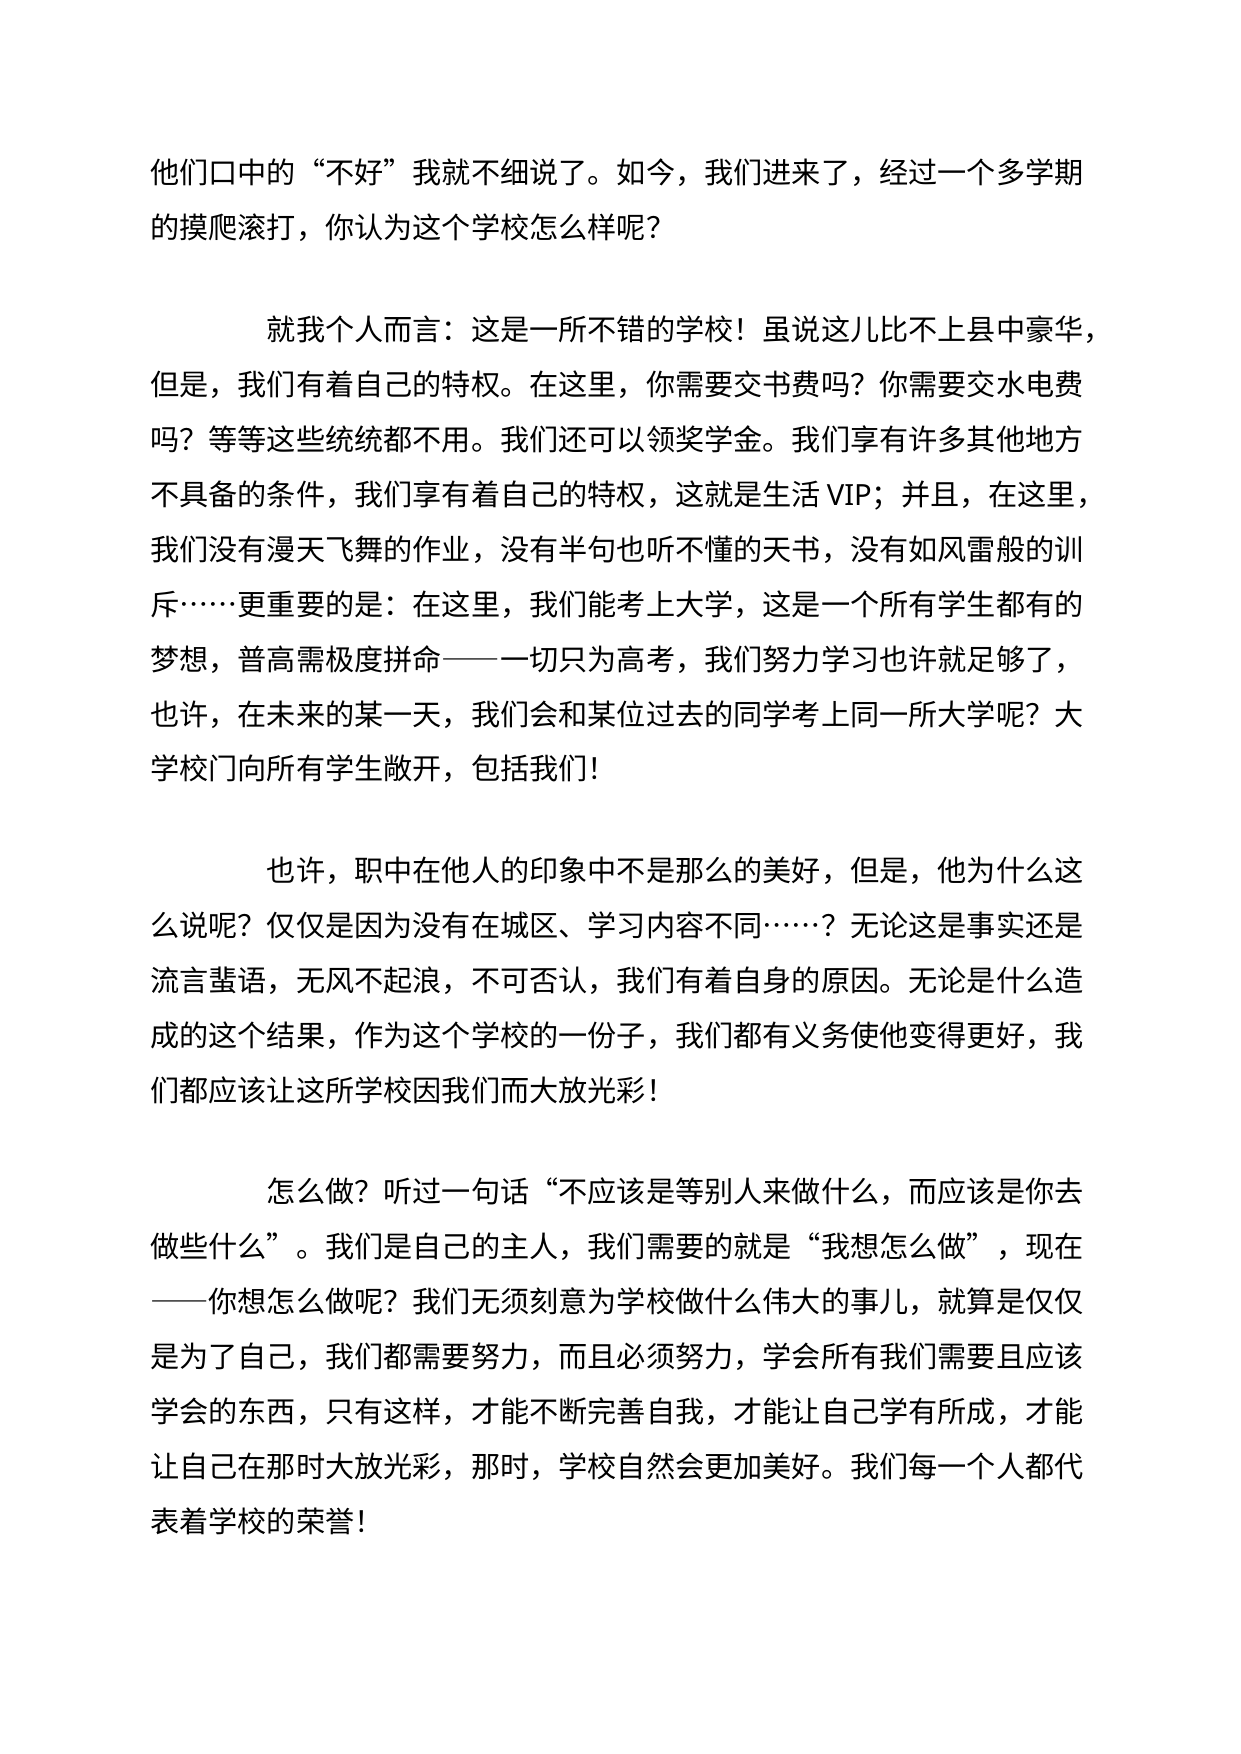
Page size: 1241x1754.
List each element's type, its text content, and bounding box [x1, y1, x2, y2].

text 就我个人而言：这是一所不错的学校！虽说这儿比不上县中豪华，但是，我们有着自己的特权。在这里，你需要交书费吗？你需要交水电费吗？等等这些统统都不用。我们还可以领奖学金。我们享有许多其他地方不具备的条件，我们享有着自己的特权，这就是生活VIP；并且，在这里，我们没有漫天飞舞的作业，没有半句也听不懂的天书，没有如风雷般的训斥……更重要的是：在这里，我们能考上大学，这是一个所有学生都有的梦想，普高需极度拼命——一切只为高考，我们努力学习也许就足够了，也许，在未来的某一天，我们会和某位过去的同学考上同一所大学呢？大学校门向所有学生敞开，包括我们！ [150, 307, 1090, 788]
text 也许，职中在他人的印象中不是那么的美好，但是，他为什么这么说呢？仅仅是因为没有在城区、学习内容不同……？无论这是事实还是流言蜚语，无风不起浪，不可否认，我们有着自身的原因。无论是什么造成的这个结果，作为这个学校的一份子，我们都有义务使他变得更好，我们都应该让这所学校因我们而大放光彩！ [150, 848, 1090, 1109]
text 怎么做？听过一句话“不应该是等别人来做什么，而应该是你去做些什么”。我们是自己的主人，我们需要的就是“我想怎么做”，现在——你想怎么做呢？我们无须刻意为学校做什么伟大的事儿，就算是仅仅是为了自己，我们都需要努力，而且必须努力，学会所有我们需要且应该学会的东西，只有这样，才能不断完善自我，才能让自己学有所成，才能让自己在那时大放光彩，那时，学校自然会更加美好。我们每一个人都代表着学校的荣誉！ [150, 1169, 1090, 1541]
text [150, 150, 1090, 247]
